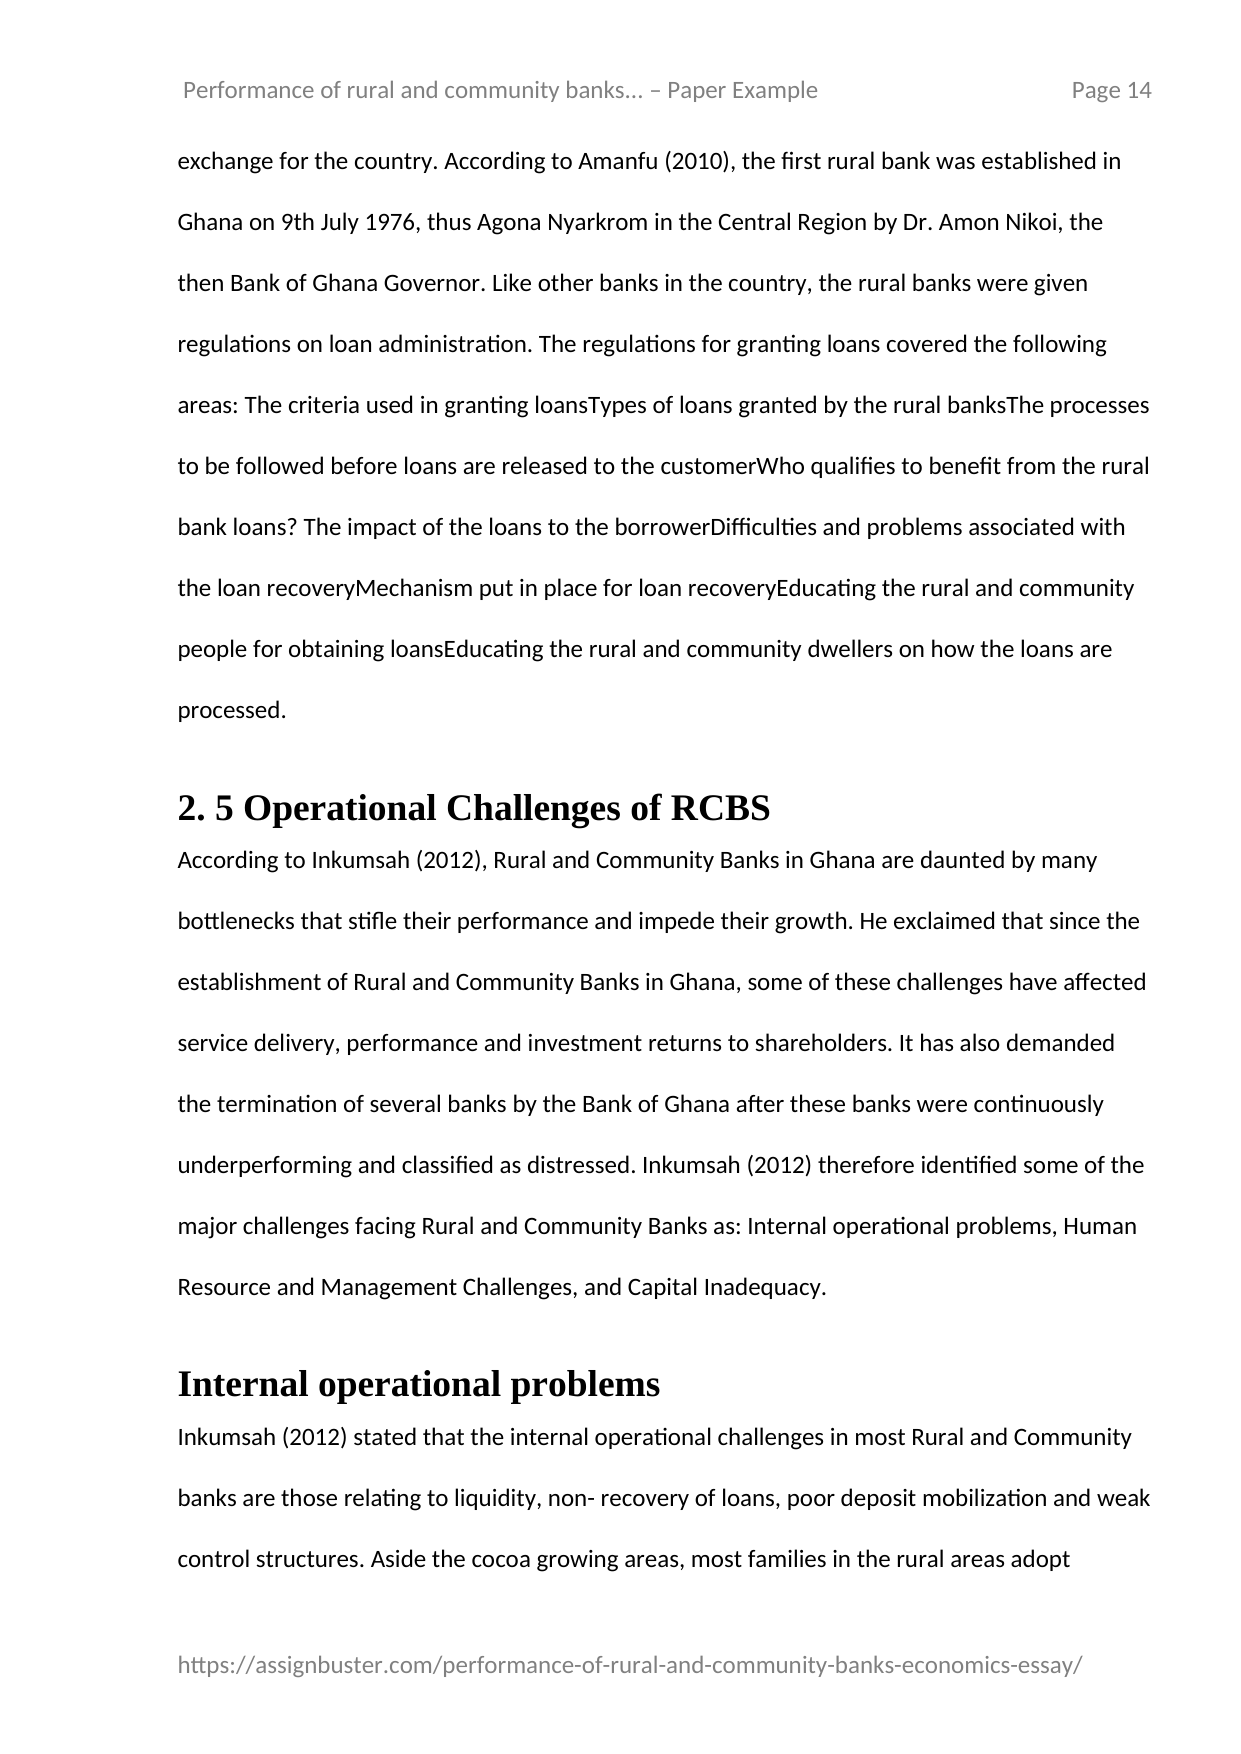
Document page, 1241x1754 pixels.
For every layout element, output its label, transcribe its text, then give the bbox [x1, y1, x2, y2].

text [177, 145, 1152, 725]
subtitle Internal operational problems [177, 1362, 1152, 1405]
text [177, 1421, 1152, 1573]
subtitle 2. 5 Operational Challenges of RCBS [177, 785, 1152, 828]
text According to Inkumsah (2012), Rural and Community Banks in Ghana are daunted by many bottlenecks that stifle their performance and impede their growth. He exclaimed that since the establishment of Rural and Community Banks in Ghana, some of these challenges have affected service delivery, performance and investment returns to shareholders. It has also demanded the termination of several banks by the Bank of Ghana after these banks were continuously underperforming and classified as distressed. Inkumsah (2012) therefore identified some of the major challenges facing Rural and Community Banks as: Internal operational problems, Human Resource and Management Challenges, and Capital Inadequacy. [177, 844, 1152, 1302]
